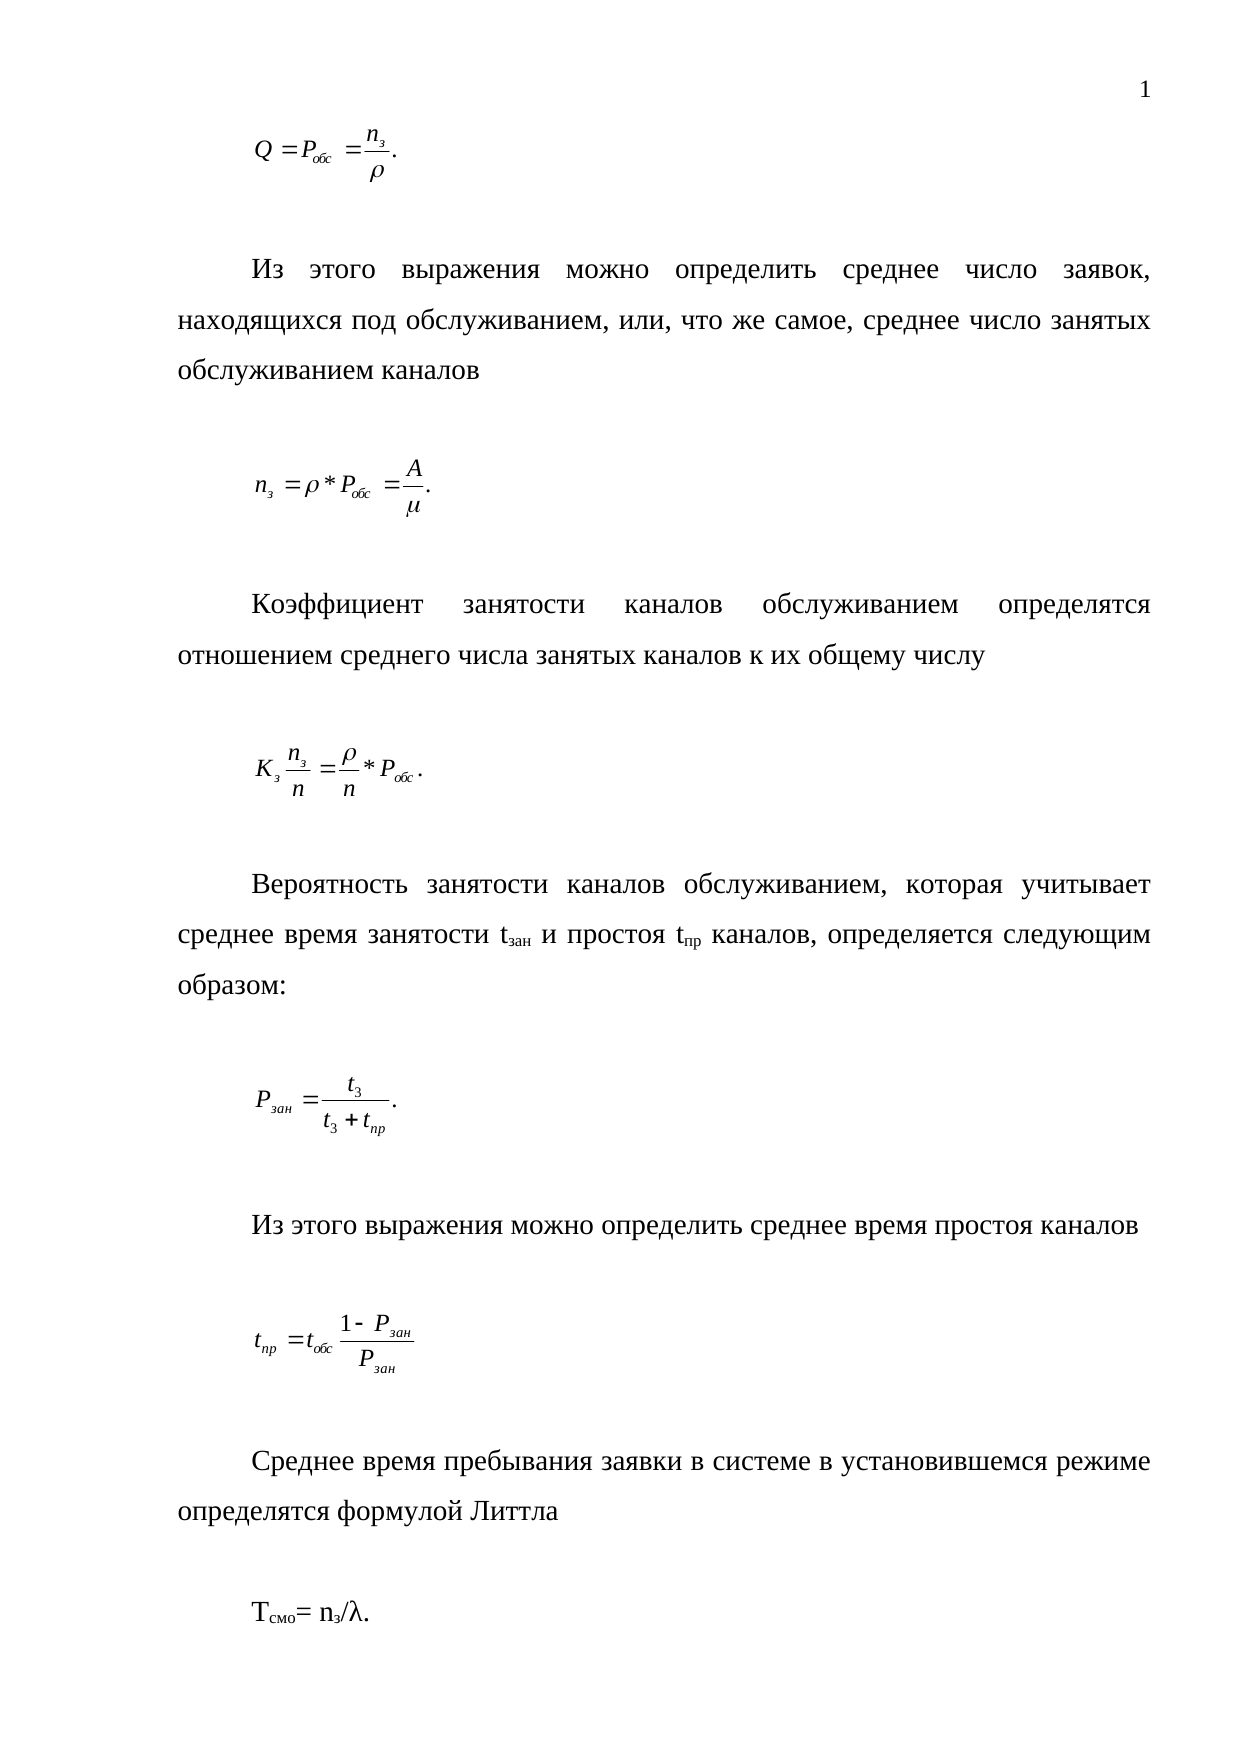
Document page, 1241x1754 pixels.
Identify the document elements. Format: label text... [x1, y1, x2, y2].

text Среднее время пребывания заявки в системе в установившемся режиме определятся формулой Литтла [177, 1443, 1152, 1527]
text Вероятность занятости каналов обслуживанием, которая учитывает среднее время занятости tзан и простоя tпр каналов, определяется следующим образом: [177, 866, 1152, 1000]
text Коэффициент занятости каналов обслуживанием определятся отношением среднего числа занятых каналов к их общему числу [177, 586, 1152, 670]
text Из этого выражения можно определить среднее число заявок, находящихся под обслуживанием, или, что же самое, среднее число занятых обслуживанием каналов [177, 252, 1152, 386]
text Тсмо= nз/λ. [177, 1594, 1152, 1627]
text Из этого выражения можно определить среднее время простоя каналов [177, 1207, 1152, 1241]
